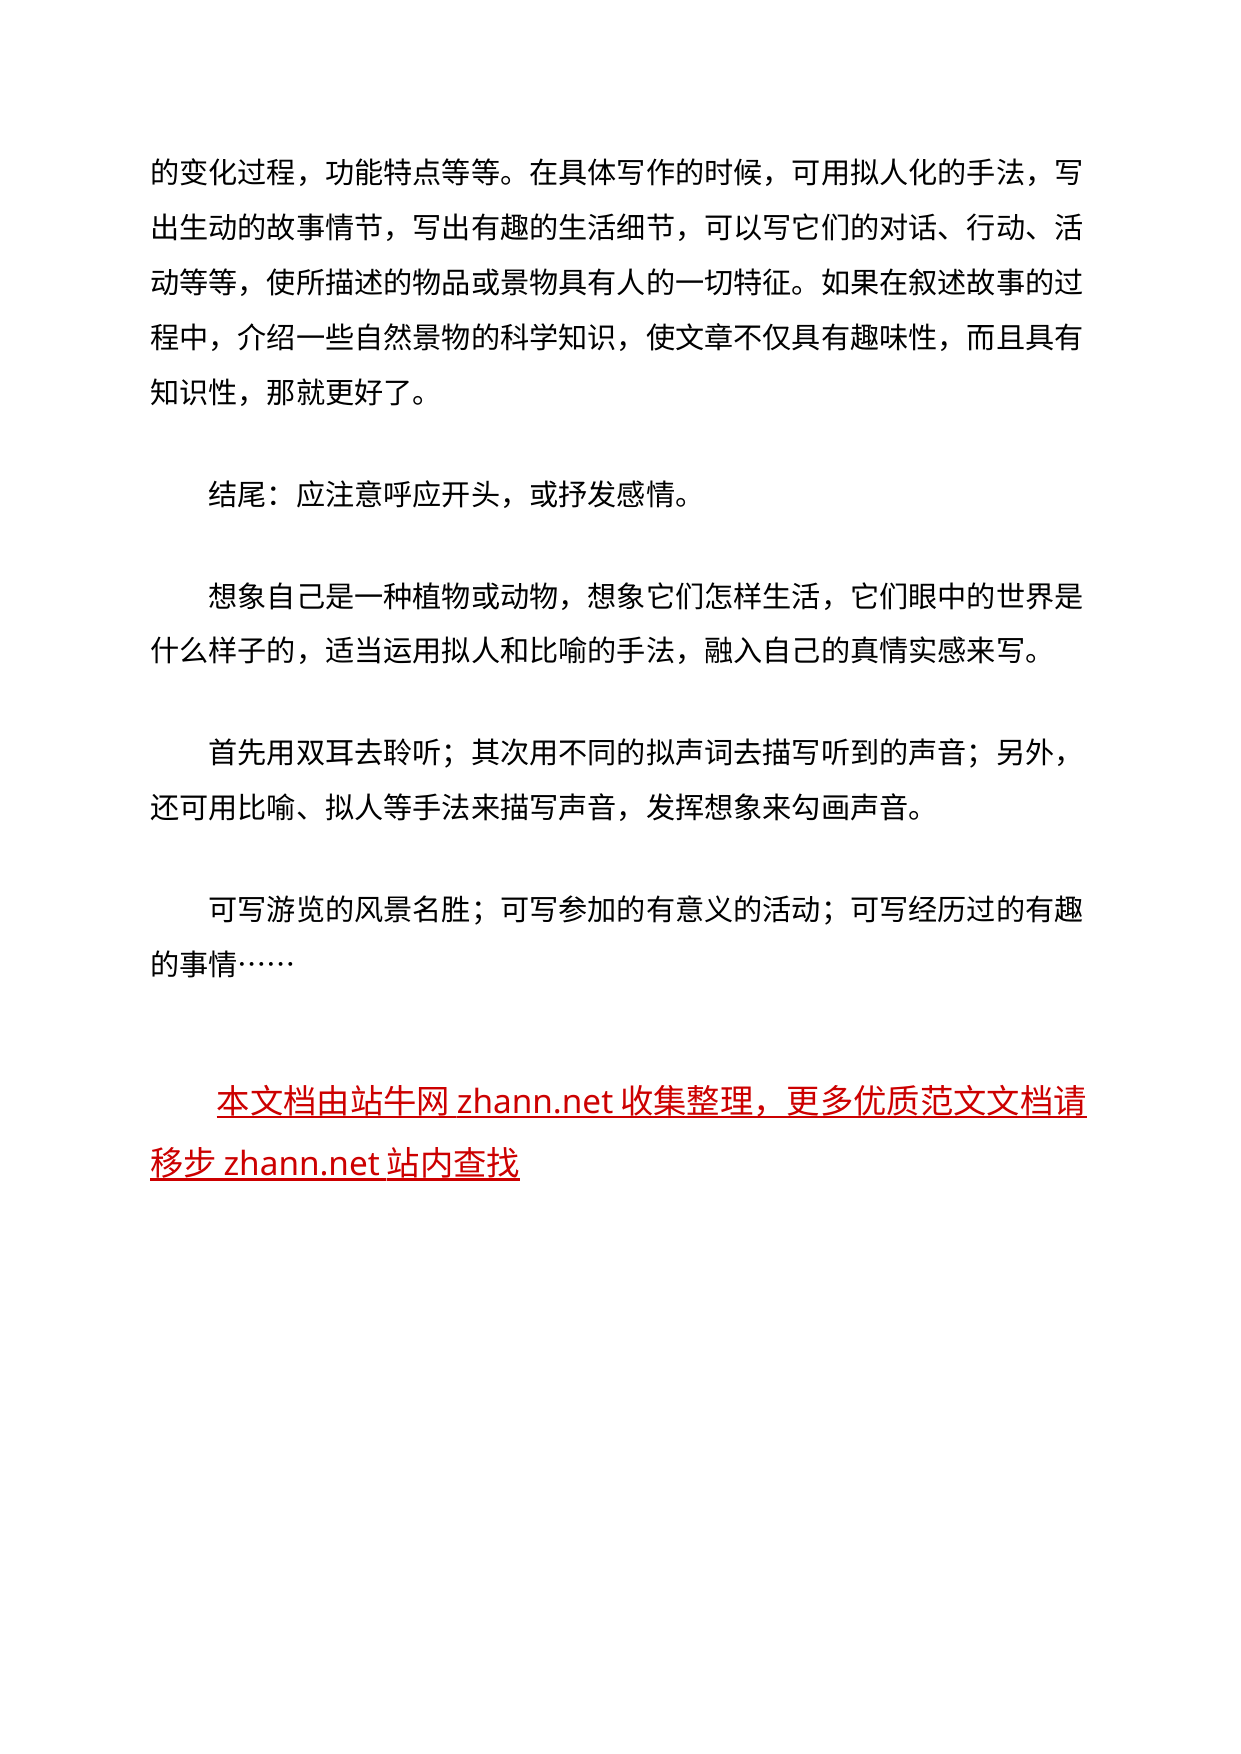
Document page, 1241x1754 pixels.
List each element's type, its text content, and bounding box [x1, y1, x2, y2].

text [150, 150, 1090, 412]
text 本文档由站牛网zhann.net收集整理，更多优质范文文档请移步zhann.net站内查找 [150, 1074, 1090, 1186]
text 想象自己是一种植物或动物，想象它们怎样生活，它们眼中的世界是什么样子的，适当运用拟人和比喻的手法，融入自己的真情实感来写。 [150, 573, 1090, 670]
text 可写游览的风景名胜；可写参加的有意义的活动；可写经历过的有趣的事情…… [150, 886, 1090, 984]
text 首先用双耳去聆听；其次用不同的拟声词去描写听到的声音；另外，还可用比喻、拟人等手法来描写声音，发挥想象来勾画声音。 [150, 730, 1090, 827]
text 结尾：应注意呼应开头，或抒发感情。 [150, 471, 1090, 514]
